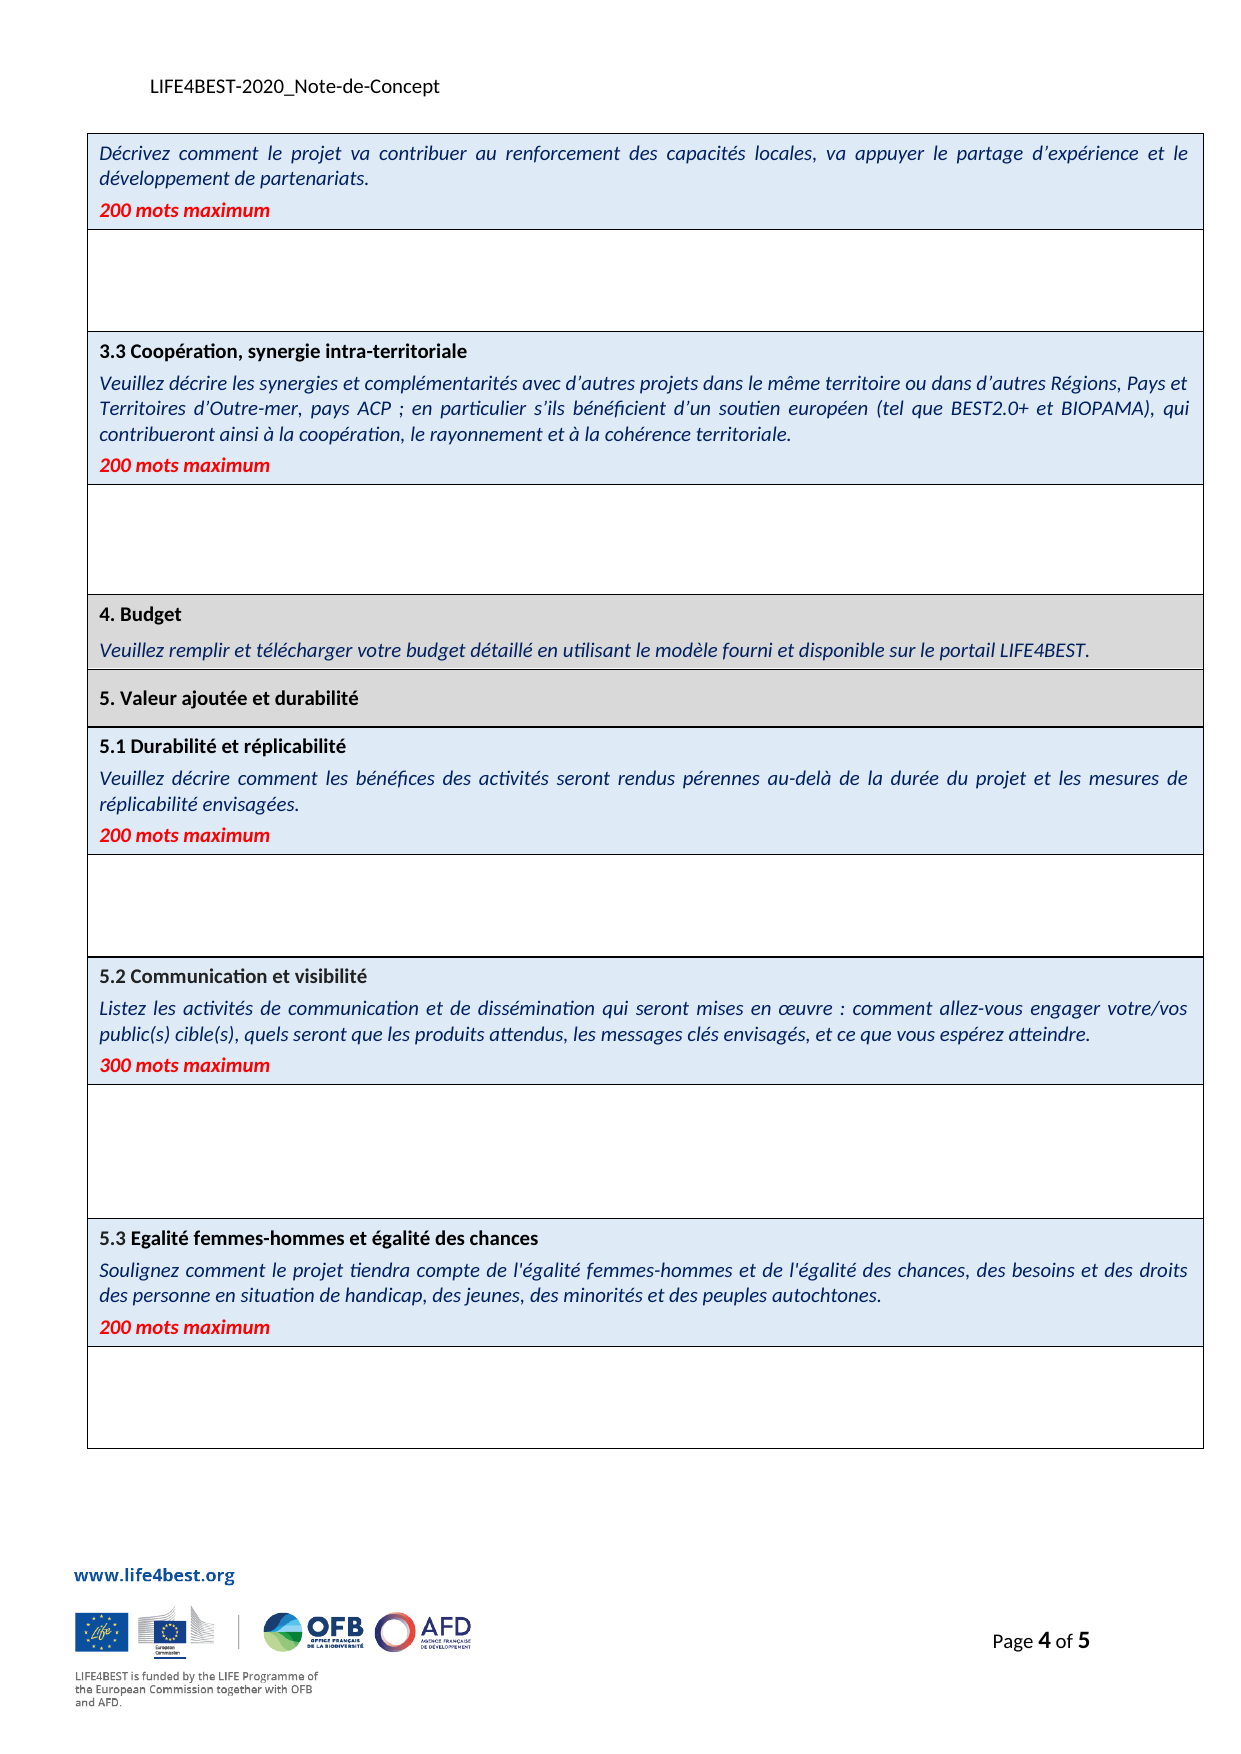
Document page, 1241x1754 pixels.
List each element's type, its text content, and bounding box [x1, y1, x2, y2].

table_cell [88, 485, 1203, 594]
table_cell [88, 1085, 1203, 1218]
table_cell [88, 855, 1203, 956]
table_cell 5. Valeur ajoutée et durabilité [88, 670, 1203, 726]
table_cell 4. Budget Veuillez remplir et télécharger votre budget détaillé en utilisant le modèle fourni et disponible sur le portail LIFE4BEST. [88, 595, 1203, 668]
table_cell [88, 134, 1203, 229]
table_cell [88, 1347, 1203, 1448]
table_cell 5.3 Egalité femmes-hommes et égalité des chances Soulignez comment le projet tiendra compte de l'égalité femmes-hommes et de l'égalité des chances, des besoins et des droits des personne en situation de handicap, des jeunes, des minorités et des peuples autochtones. 200 mots maximum [88, 1219, 1203, 1346]
picture [73, 1566, 471, 1720]
table_cell 5.1 Durabilité et réplicabilité Veuillez décrire comment les bénéfices des activités seront rendus pérennes au-delà de la durée du projet et les mesures de réplicabilité envisagées. 200 mots maximum [88, 728, 1203, 854]
table_cell [88, 230, 1203, 331]
table_cell 5.2 Communication et visibilité Listez les activités de communication et de dissémination qui seront mises en œuvre : comment allez-vous engager votre/vos public(s) cible(s), quels seront que les produits attendus, les messages clés envisagés, et ce que vous espérez atteindre. 300 mots maximum [88, 958, 1203, 1084]
table_cell 3.3 Coopération, synergie intra-territoriale Veuillez décrire les synergies et complémentarités avec d’autres projets dans le même territoire ou dans d’autres Régions, Pays et Territoires d’Outre-mer, pays ACP ; en particulier s’ils bénéficient d’un soutien européen (tel que BEST2.0+ et BIOPAMA), qui contribueront ainsi à la coopération, le rayonnement et à la cohérence territoriale. 200 mots maximum [88, 332, 1203, 484]
